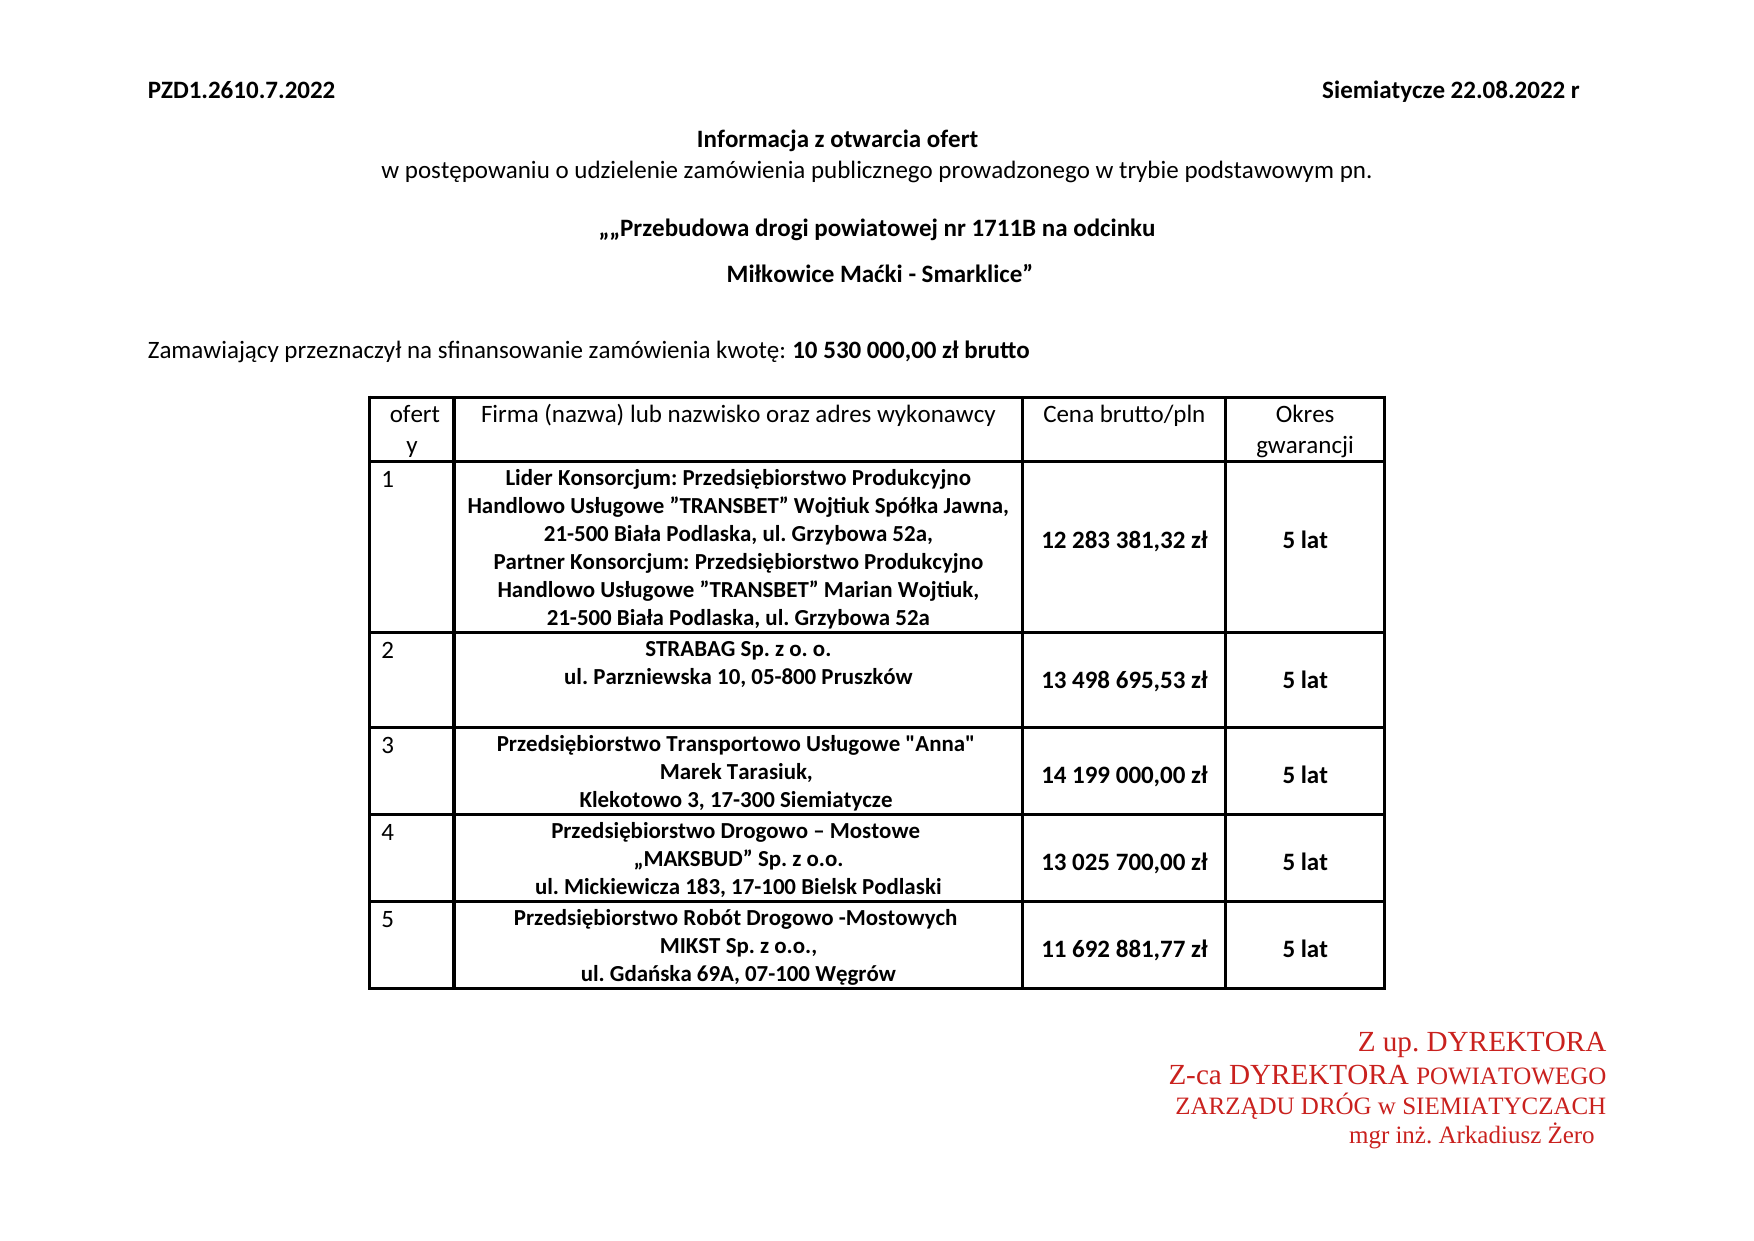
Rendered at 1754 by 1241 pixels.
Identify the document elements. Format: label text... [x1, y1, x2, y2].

table_header Cena brutto/pln [1024, 399, 1224, 460]
text Informacja z otwarcia ofert [148, 123, 1606, 154]
table_cell Przedsiębiorstwo Transportowo Usługowe "Anna" Marek Tarasiuk, Klekotowo 3, 17-300 Siemiatycze [456, 729, 1021, 813]
text Z-ca DYREKTORA POWIATOWEGO [148, 1057, 1606, 1091]
text PZD1.2610.7.2022 Siemiatycze 22.08.2022 r [148, 74, 1606, 104]
table_cell 5 lat [1227, 634, 1383, 726]
table_cell 4 [371, 816, 452, 900]
table_header oferty [371, 399, 452, 460]
table_cell 1 [371, 463, 452, 631]
table_cell 11 692 881,77 zł [1024, 903, 1224, 987]
table_cell 3 [371, 729, 452, 813]
text Miłkowice Maćki - Smarklice” [148, 258, 1606, 289]
table_cell STRABAG Sp. z o. o. ul. Parzniewska 10, 05-800 Pruszków [456, 634, 1021, 726]
table_cell 5 [371, 903, 452, 987]
table_cell 13 025 700,00 zł [1024, 816, 1224, 900]
table_cell 2 [371, 634, 452, 726]
table_cell 12 283 381,32 zł [1024, 463, 1224, 631]
table_cell 5 lat [1227, 903, 1383, 987]
table_header Firma (nazwa) lub nazwisko oraz adres wykonawcy [456, 399, 1021, 460]
table_cell Przedsiębiorstwo Robót Drogowo -Mostowych MIKST Sp. z o.o., ul. Gdańska 69A, 07-100 Węgrów [456, 903, 1021, 987]
table_cell 13 498 695,53 zł [1024, 634, 1224, 726]
table_cell Lider Konsorcjum: Przedsiębiorstwo Produkcyjno Handlowo Usługowe ”TRANSBET” Wojtiuk Spółka Jawna, 21-500 Biała Podlaska, ul. Grzybowa 52a, Partner Konsorcjum: Przedsiębiorstwo Produkcyjno Handlowo Usługowe ”TRANSBET” Marian Wojtiuk, 21-500 Biała Podlaska, ul. Grzybowa 52a [456, 463, 1021, 631]
table_cell 5 lat [1227, 729, 1383, 813]
table_cell 5 lat [1227, 463, 1383, 631]
table_cell 14 199 000,00 zł [1024, 729, 1224, 813]
text Z up. DYREKTORA [148, 1024, 1606, 1057]
table_cell Przedsiębiorstwo Drogowo – Mostowe „MAKSBUD” Sp. z o.o. ul. Mickiewicza 183, 17-100 Bielsk Podlaski [456, 816, 1021, 900]
text w postępowaniu o udzielenie zamówienia publicznego prowadzonego w trybie podstawowym pn. [148, 154, 1606, 184]
text mgr inż. Arkadiusz Żero [148, 1120, 1594, 1148]
text Zamawiający przeznaczył na sfinansowanie zamówienia kwotę: 10 530 000,00 zł brutto [148, 334, 1606, 365]
table_cell 5 lat [1227, 816, 1383, 900]
text „„Przebudowa drogi powiatowej nr 1711B na odcinku [148, 212, 1606, 243]
text ZARZĄDU DRÓG w SIEMIATYCZACH [148, 1091, 1606, 1120]
table_header Okres gwarancji [1227, 399, 1383, 460]
